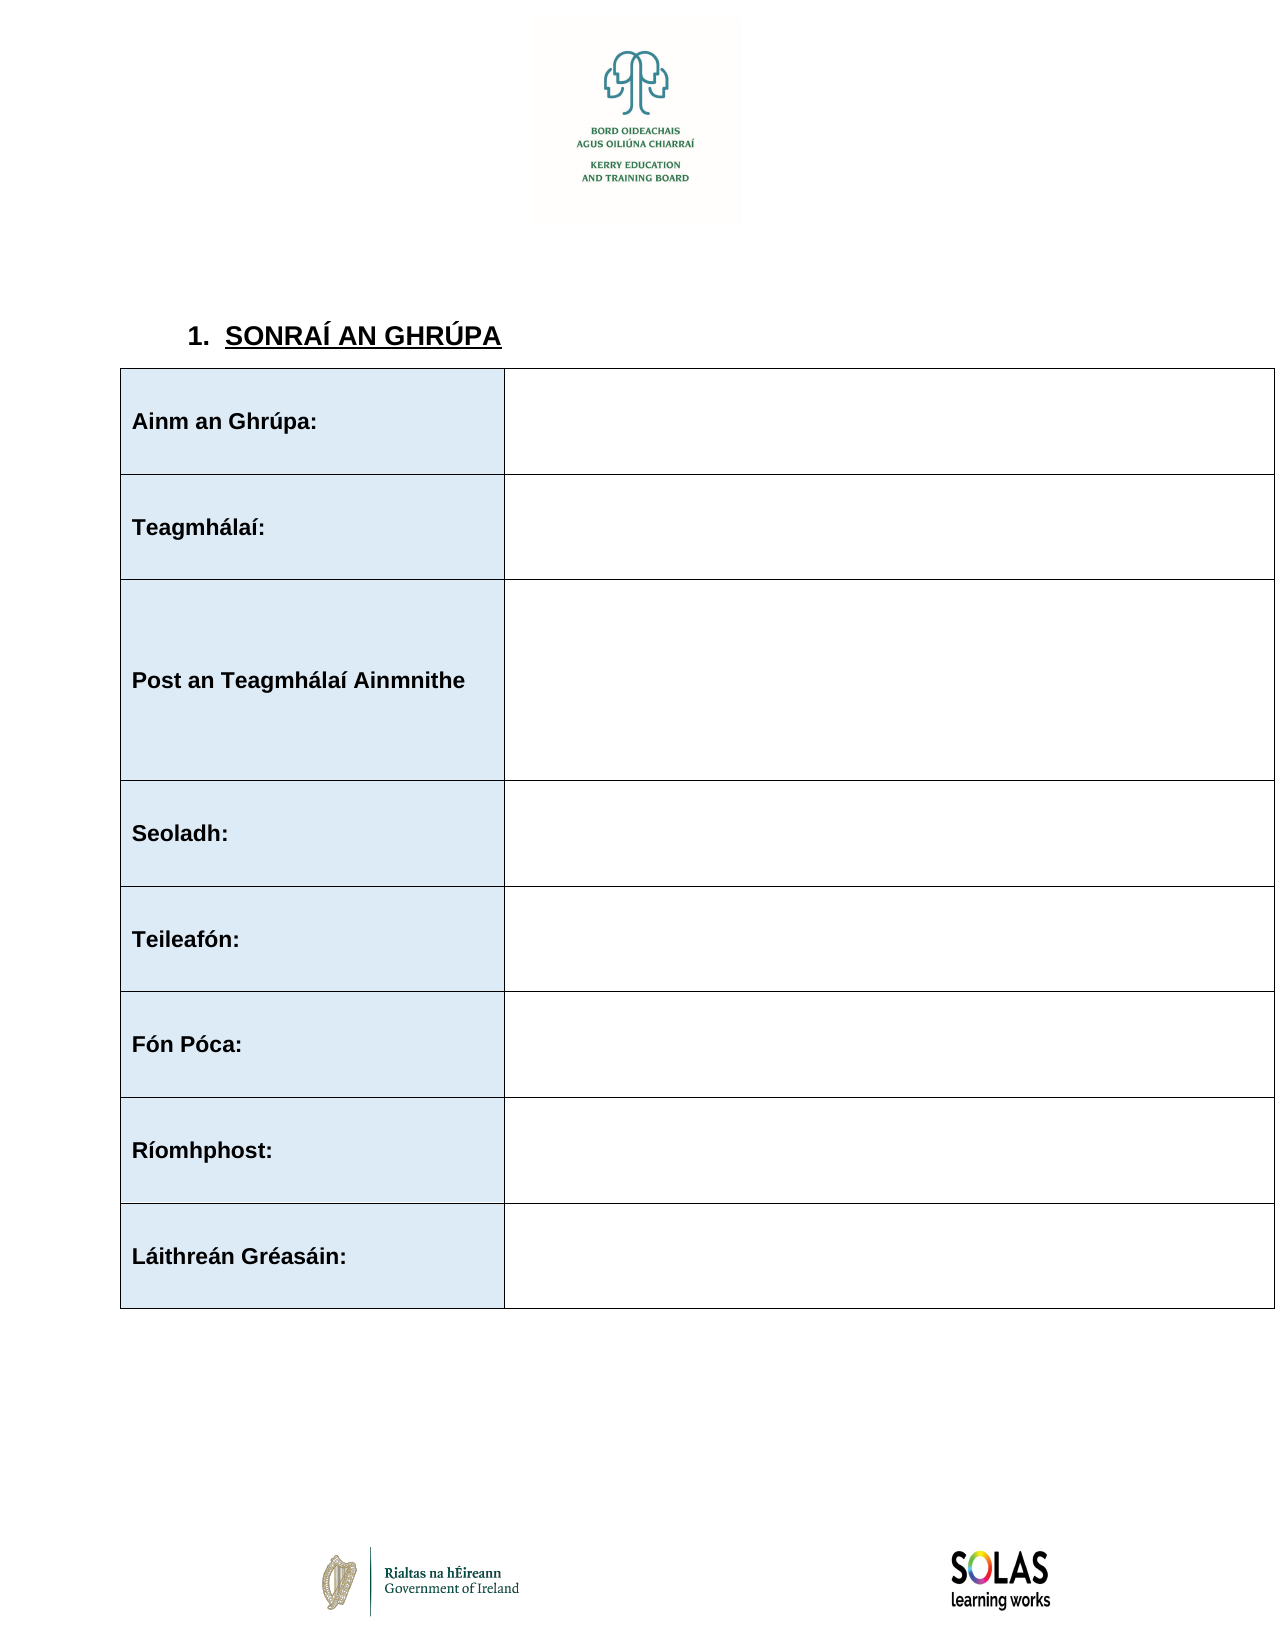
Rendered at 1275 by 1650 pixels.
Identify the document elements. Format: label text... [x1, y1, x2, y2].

table_cell [505, 1204, 1274, 1308]
table_cell Láithreán Gréasáin: [121, 1204, 504, 1308]
table_cell Teileafón: [121, 887, 504, 991]
table_cell [505, 1098, 1274, 1202]
picture [933, 1527, 1063, 1632]
table_cell Post an Teagmhálaí Ainmnithe [121, 580, 504, 780]
table_cell [505, 475, 1274, 579]
table_cell Ríomhphost: [121, 1098, 504, 1202]
list SONRAÍ AN GHRÚPA [187, 320, 1125, 351]
picture [300, 1531, 546, 1632]
table_cell [505, 781, 1274, 886]
table_cell [505, 992, 1274, 1097]
table_cell Fón Póca: [121, 992, 504, 1097]
table_cell [505, 887, 1274, 991]
table_cell [505, 580, 1274, 780]
table_header Ainm an Ghrúpa: [121, 369, 504, 474]
table_cell Seoladh: [121, 781, 504, 886]
table_cell Teagmhálaí: [121, 475, 504, 579]
table_header [505, 369, 1274, 474]
picture [534, 17, 741, 225]
